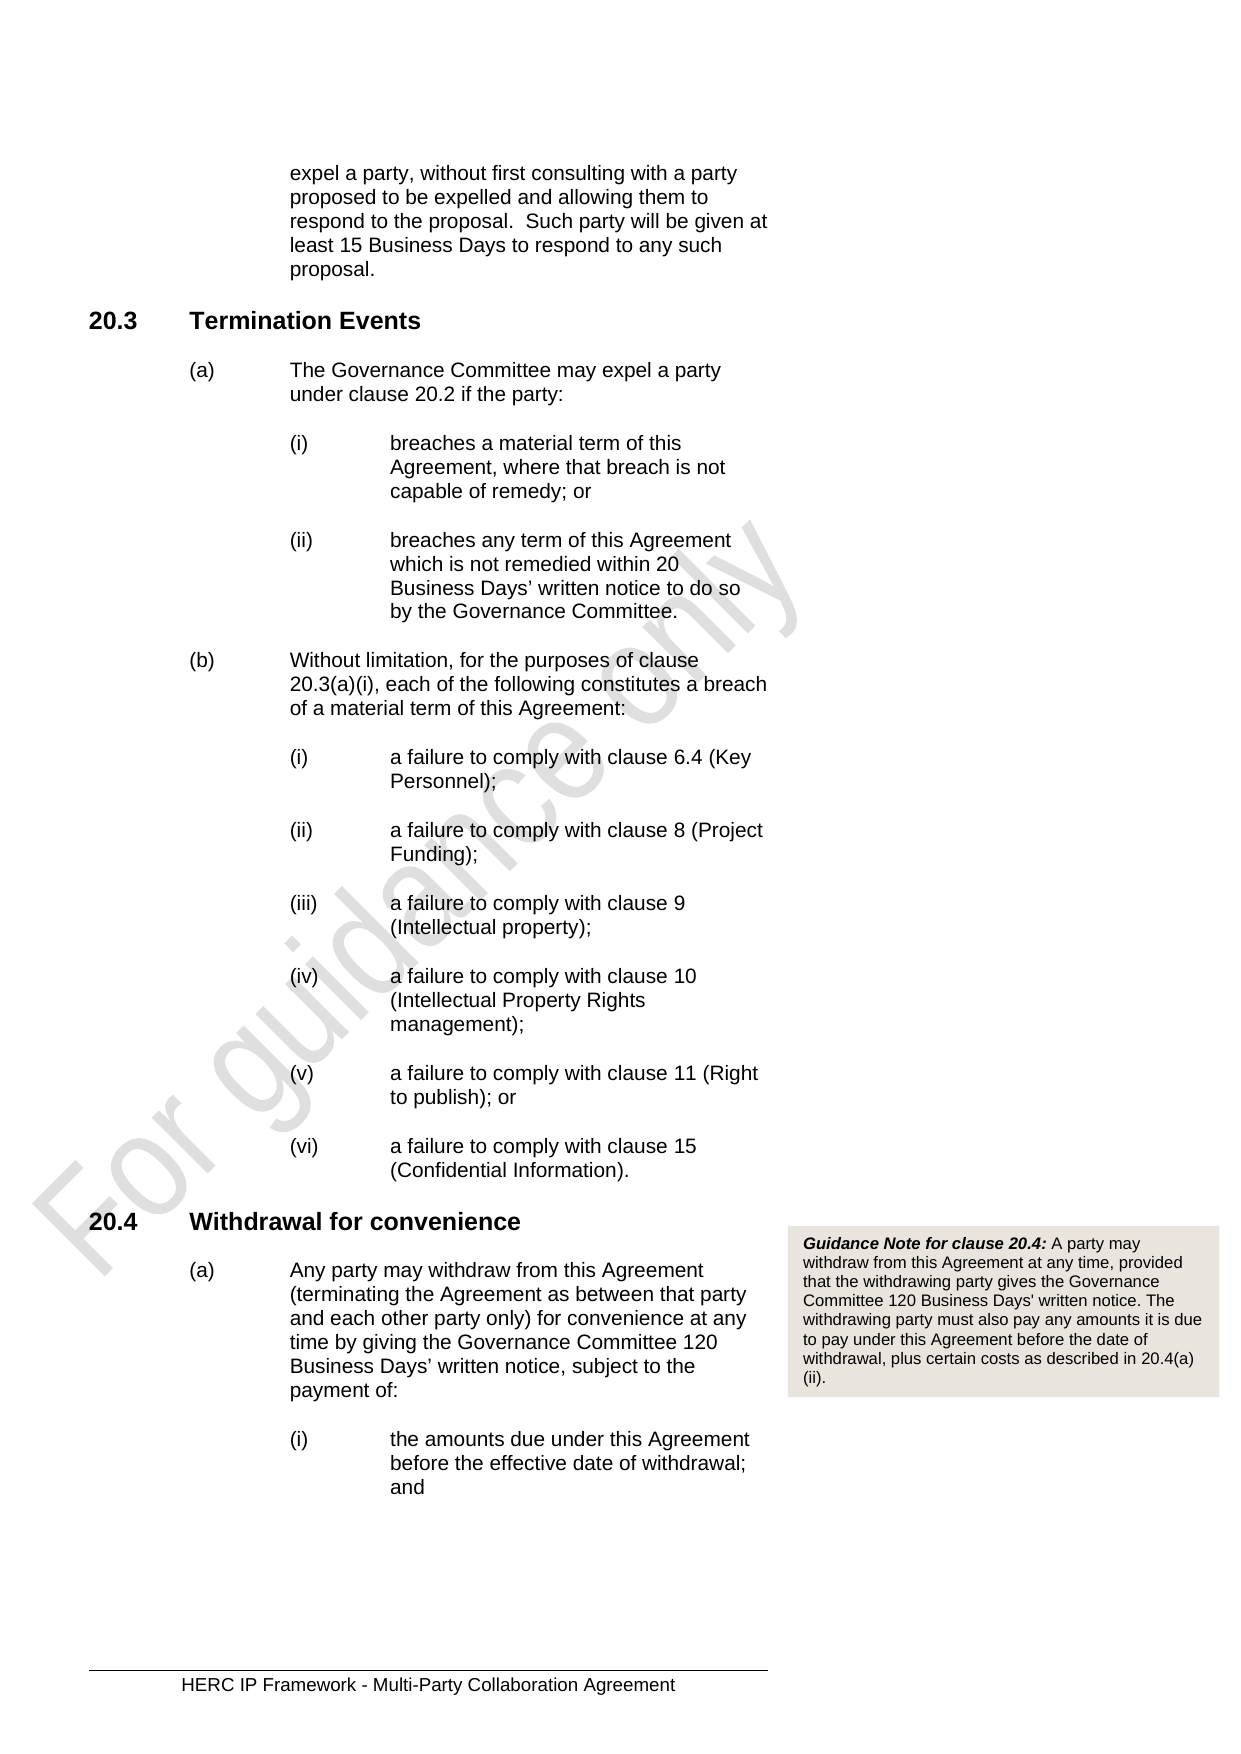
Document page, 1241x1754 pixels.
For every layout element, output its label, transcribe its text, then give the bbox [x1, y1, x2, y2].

subtitle a failure to comply with clause 15 (Confidential Information). [289, 1134, 768, 1182]
subtitle a failure to comply with clause 10 (Intellectual Property Rights management); [289, 964, 768, 1036]
subtitle a failure to comply with clause 9 (Intellectual property); [289, 891, 768, 939]
subtitle breaches a material term of this Agreement, where that breach is not capable of remedy; or [289, 431, 768, 502]
subtitle a failure to comply with clause 11 (Right to publish); or [289, 1061, 768, 1109]
subtitle a failure to comply with clause 6.4 (Key Personnel); [289, 745, 768, 793]
subtitle The Governance Committee may expel a party under clause 20.2 if the party: [189, 358, 768, 406]
subtitle Withdrawal for convenience [89, 1207, 768, 1235]
subtitle Termination Events [89, 306, 768, 335]
subtitle breaches any term of this Agreement which is not remedied within 20 Business Days’ written notice to do so by the Governance Committee. [289, 527, 768, 623]
subtitle a failure to comply with clause 8 (Project Funding); [289, 818, 768, 866]
subtitle Any party may withdraw from this Agreement (terminating the Agreement as between that party and each other party only) for convenience at any time by giving the Governance Committee 120 Business Days’ written notice, subject to the payment of: [189, 1258, 768, 1402]
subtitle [189, 161, 768, 281]
subtitle the amounts due under this Agreement before the effective date of withdrawal; and [289, 1427, 768, 1499]
subtitle Without limitation, for the purposes of clause 20.3(a)(i), each of the following constitutes a breach of a material term of this Agreement: [189, 648, 768, 720]
